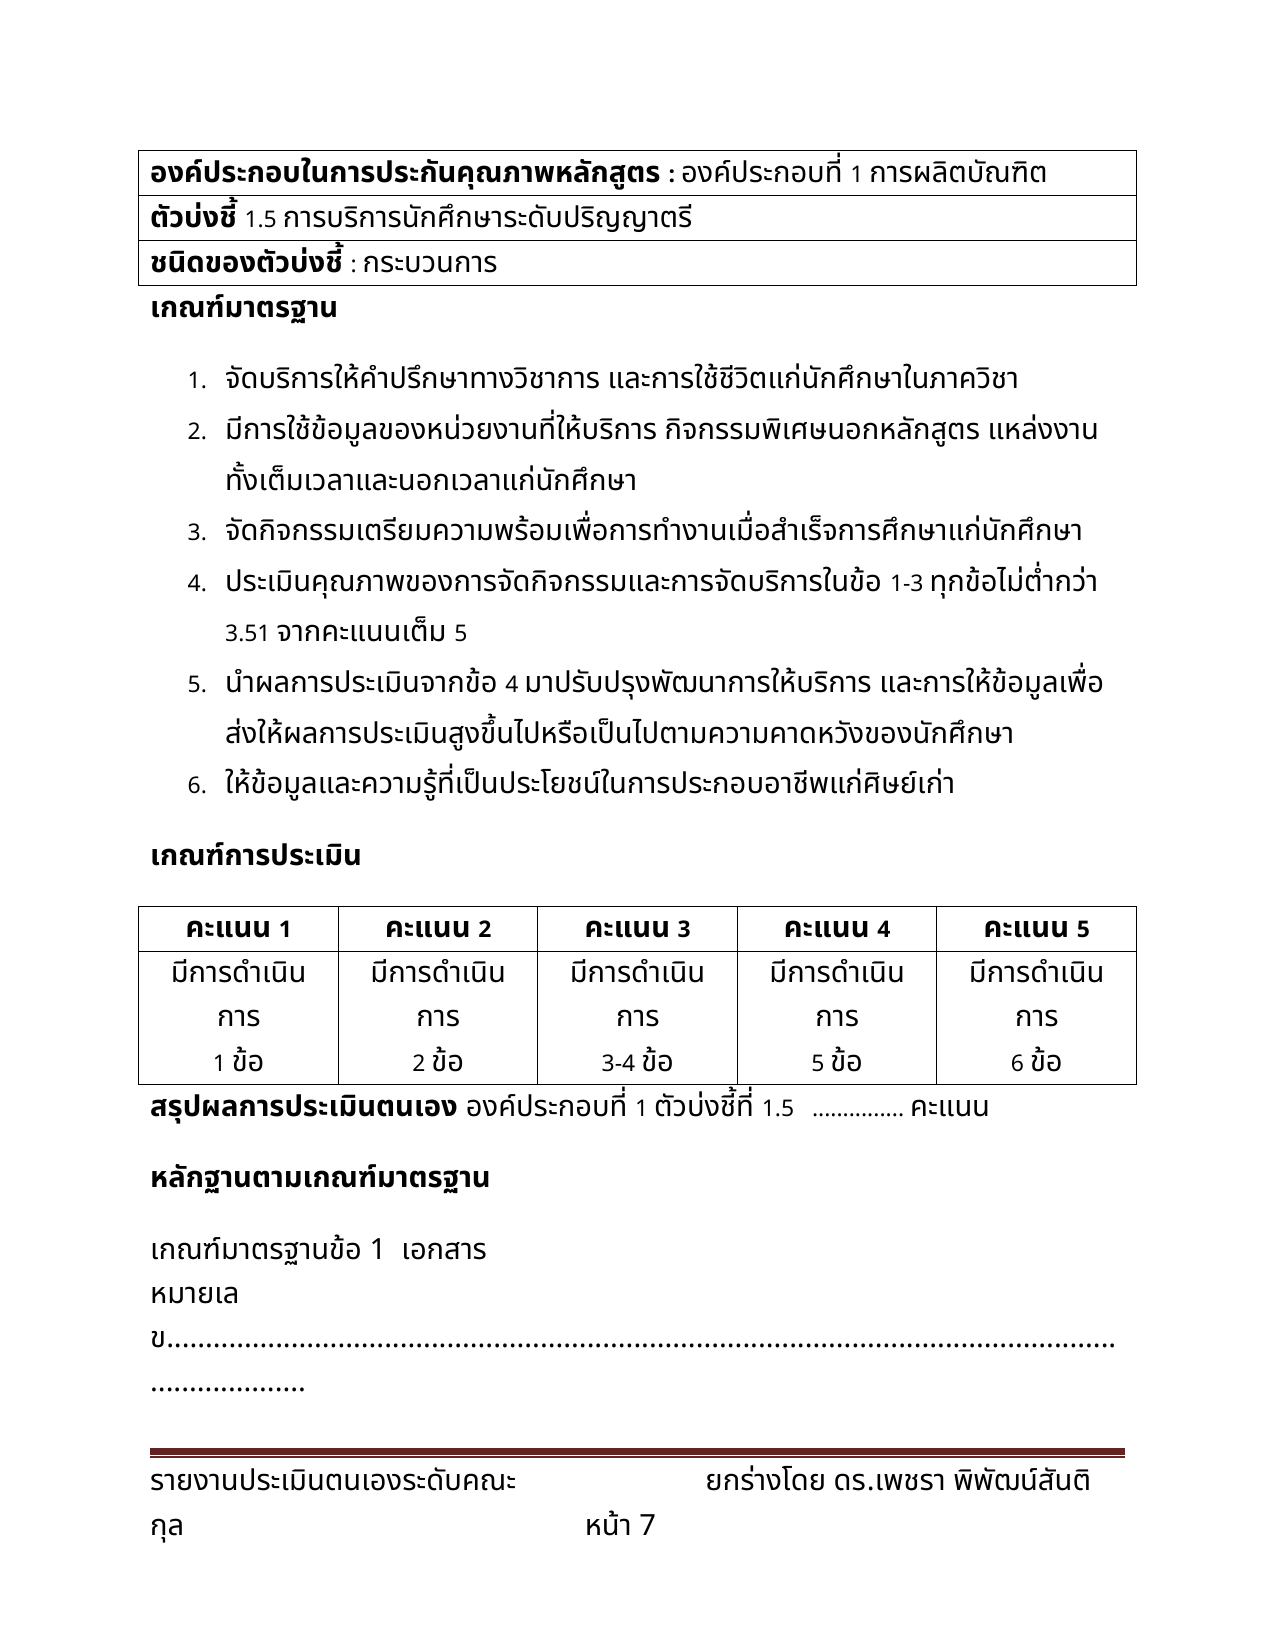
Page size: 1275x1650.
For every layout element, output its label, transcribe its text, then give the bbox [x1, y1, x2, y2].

table_header คะแนน 4 [738, 907, 936, 951]
list มีการใช้ข้อมูลของหน่วยงานที่ให้บริการ กิจกรรมพิเศษนอกหลักสูตร แหล่งงานทั้งเต็มเวลาและนอกเวลาแก่นักศึกษา [187, 408, 1125, 503]
table_cell ชนิดของตัวบ่งชี้ : กระบวนการ [139, 241, 1136, 285]
table_header คะแนน 5 [937, 907, 1136, 951]
list ประเมินคุณภาพของการจัดกิจกรรมและการจัดบริการในข้อ 1-3 ทุกข้อไม่ต่ำกว่า 3.51 จากคะแนนเต็ม 5 [187, 560, 1125, 655]
table_header คะแนน 1 [139, 907, 338, 951]
table_header องค์ประกอบในการประกันคุณภาพหลักสูตร : องค์ประกอบที่ 1 การผลิตบัณฑิต [139, 151, 1136, 195]
text หลักฐานตามเกณฑ์มาตรฐาน [150, 1157, 1125, 1201]
table_cell มีการดำเนินการ 2 ข้อ [339, 952, 537, 1084]
table_cell มีการดำเนินการ 5 ข้อ [738, 952, 936, 1084]
table_header คะแนน 2 [339, 907, 537, 951]
text เกณฑ์การประเมิน [150, 834, 1125, 878]
list ให้ข้อมูลและความรู้ที่เป็นประโยชน์ในการประกอบอาชีพแก่ศิษย์เก่า [187, 763, 1125, 807]
table_cell ตัวบ่งชี้ 1.5 การบริการนักศึกษาระดับปริญญาตรี [139, 196, 1136, 240]
table_cell มีการดำเนินการ 1 ข้อ [139, 952, 338, 1084]
table_cell มีการดำเนินการ 6 ข้อ [937, 952, 1136, 1084]
text เกณฑ์มาตรฐานข้อ 1 เอกสารหมายเลข.............................................................................................................................................. [150, 1228, 1125, 1400]
list สรุปผลการประเมินตนเอง องค์ประกอบที่ 1 ตัวบ่งชี้ที่ 1.5 ............... คะแนน [150, 1085, 1125, 1129]
list จัดกิจกรรมเตรียมความพร้อมเพื่อการทำงานเมื่อสำเร็จการศึกษาแก่นักศึกษา [187, 510, 1125, 554]
table_header คะแนน 3 [538, 907, 737, 951]
list นำผลการประเมินจากข้อ 4 มาปรับปรุงพัฒนาการให้บริการ และการให้ข้อมูลเพื่อส่งให้ผลการประเมินสูงขึ้นไปหรือเป็นไปตามความคาดหวังของนักศึกษา [187, 662, 1125, 756]
list จัดบริการให้คำปรึกษาทางวิชาการ และการใช้ชีวิตแก่นักศึกษาในภาควิชา [187, 358, 1125, 402]
text เกณฑ์มาตรฐาน [150, 286, 1125, 330]
table_cell มีการดำเนินการ 3-4 ข้อ [538, 952, 737, 1084]
